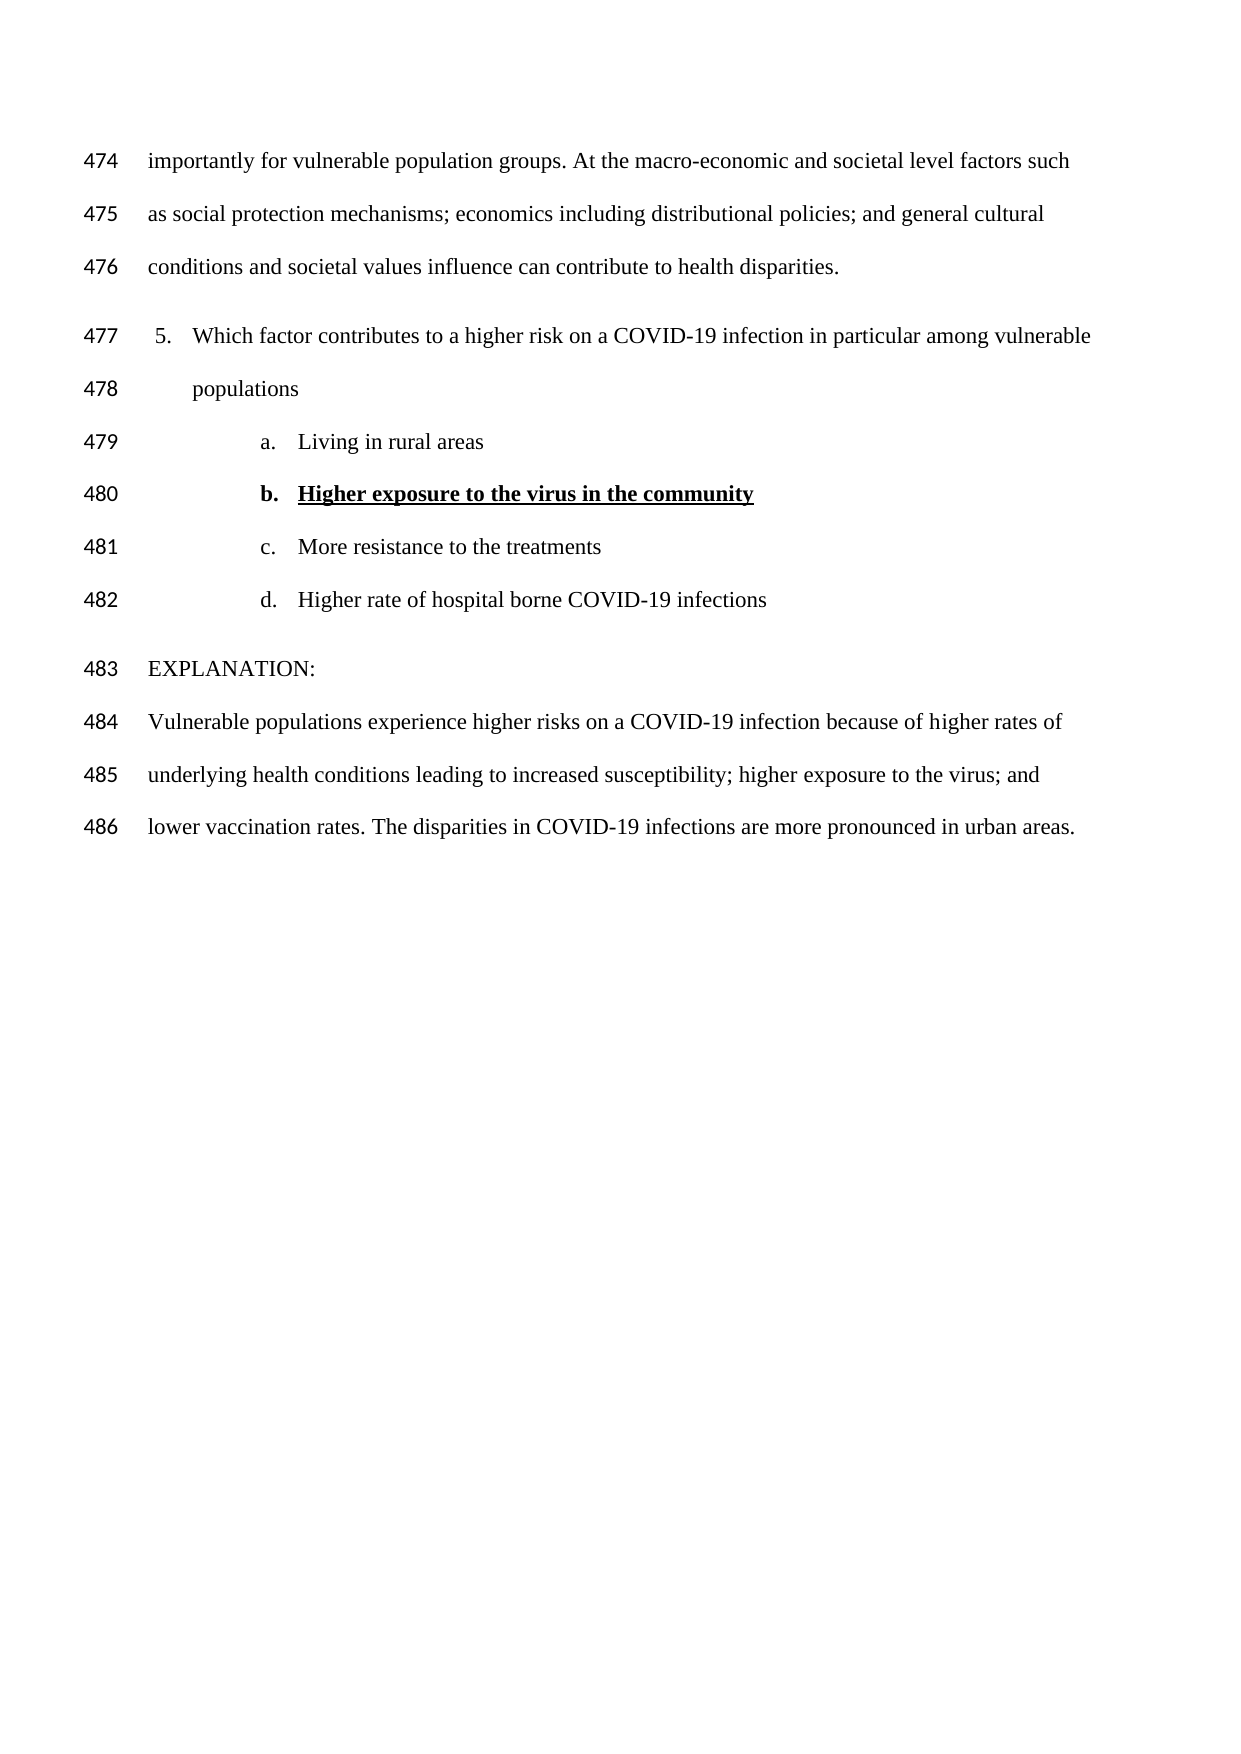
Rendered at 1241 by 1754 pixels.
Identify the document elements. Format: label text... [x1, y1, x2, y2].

list More resistance to the treatments [260, 533, 1093, 559]
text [148, 148, 1093, 279]
list Living in rural areas [260, 428, 1093, 454]
list Which factor contributes to a higher risk on a COVID-19 infection in particular among vulnerable populations [154, 322, 1093, 401]
list Higher exposure to the virus in the community [260, 481, 1093, 507]
list Higher rate of hospital borne COVID-19 infections [260, 586, 1093, 612]
text EXPLANATION: Vulnerable populations experience higher risks on a COVID-19 infection because of higher rates of underlying health conditions leading to increased susceptibility; higher exposure to the virus; and lower vaccination rates. The disparities in COVID-19 infections are more pronounced in urban areas. [148, 655, 1093, 840]
